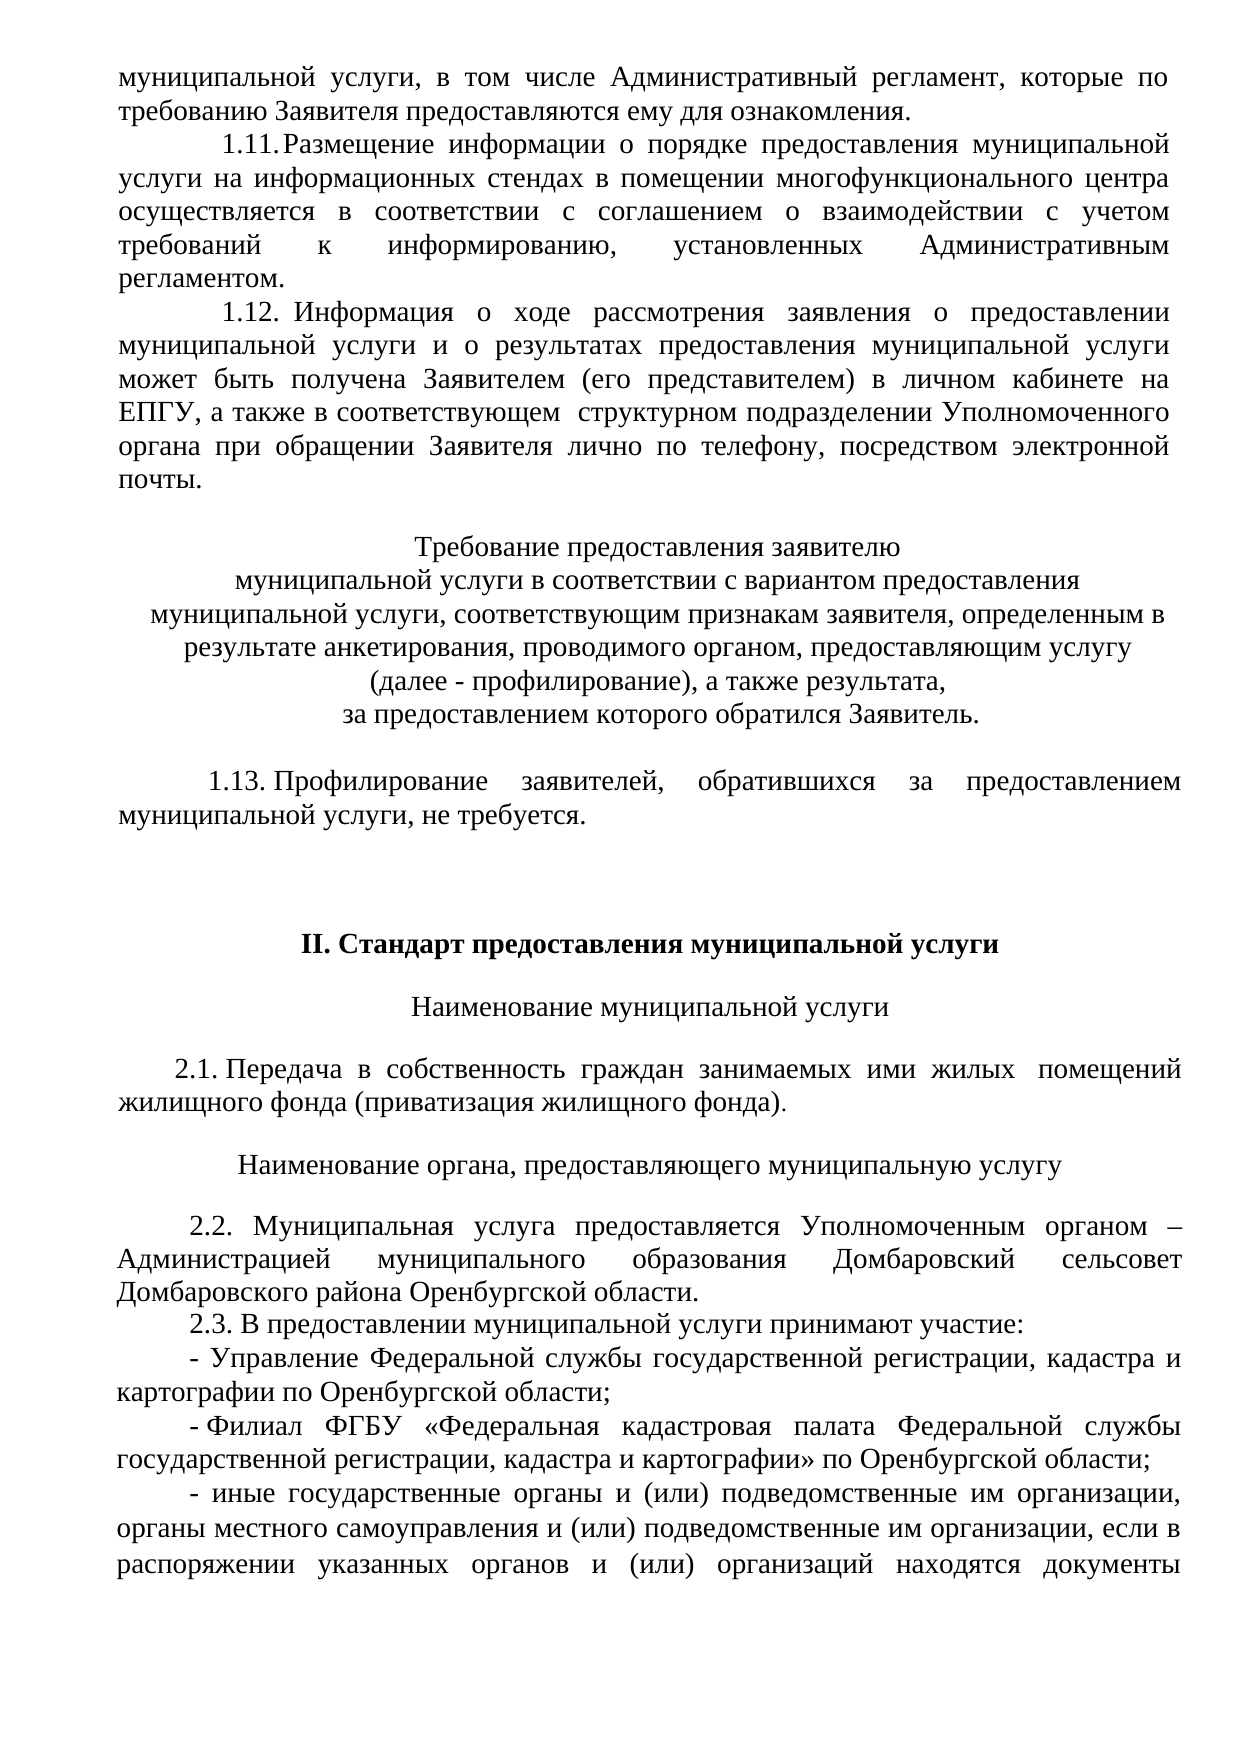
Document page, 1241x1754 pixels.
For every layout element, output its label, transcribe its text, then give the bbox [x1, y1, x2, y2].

text 2.3. В предоставлении муниципальной услуги принимают участие: [116, 1308, 1183, 1341]
text 2.2. Муниципальная услуга предоставляется Уполномоченным органом –Администрацией муниципального образования Домбаровский сельсовет Домбаровского района Оренбургской области. [116, 1209, 1183, 1308]
list Размещение информации о порядке предоставления муниципальной услуги на информационных стендах в помещении многофункционального центра осуществляется в соответствии с соглашением о взаимодействии с учетом требований к информированию, установленных Административным регламентом. [118, 126, 1169, 294]
text - Филиал ФГБУ «Федеральная кадастровая палата Федеральной службы государственной регистрации, кадастра и картографии» по Оренбургской области; [116, 1408, 1182, 1475]
text за предоставлением которого обратился Заявитель. [133, 696, 1182, 730]
subtitle Наименование муниципальной услуги [118, 989, 1182, 1022]
list Информация о ходе рассмотрения заявления о предоставлении муниципальной услуги и о результатах предоставления муниципальной услуги может быть получена Заявителем (его представителем) в личном кабинете на ЕПГУ, а также в соответствующем структурном подразделении Уполномоченного органа при обращении Заявителя лично по телефону, посредством электронной почты. [118, 294, 1169, 495]
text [116, 1475, 1182, 1579]
subtitle Наименование органа, предоставляющего муниципальную услугу [118, 1147, 1182, 1180]
text муниципальной услуги в соответствии с вариантом предоставления муниципальной услуги, соответствующим признакам заявителя, определенным в результате анкетирования, проводимого органом, предоставляющим услугу (далее - профилирование), а также результата, [133, 562, 1182, 696]
text 1.13. Профилирование заявителей, обратившихся за предоставлением муниципальной услуги, не требуется. [118, 763, 1182, 831]
subtitle II. Стандарт предоставления муниципальной услуги [118, 926, 1182, 960]
text - Управление Федеральной службы государственной регистрации, кадастра и картографии по Оренбургской области; [116, 1341, 1182, 1408]
text 2.1. Передача в собственность граждан занимаемых ими жилых помещений жилищного фонда (приватизация жилищного фонда). [118, 1051, 1182, 1118]
text Требование предоставления заявителю [133, 529, 1182, 562]
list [118, 59, 1169, 126]
